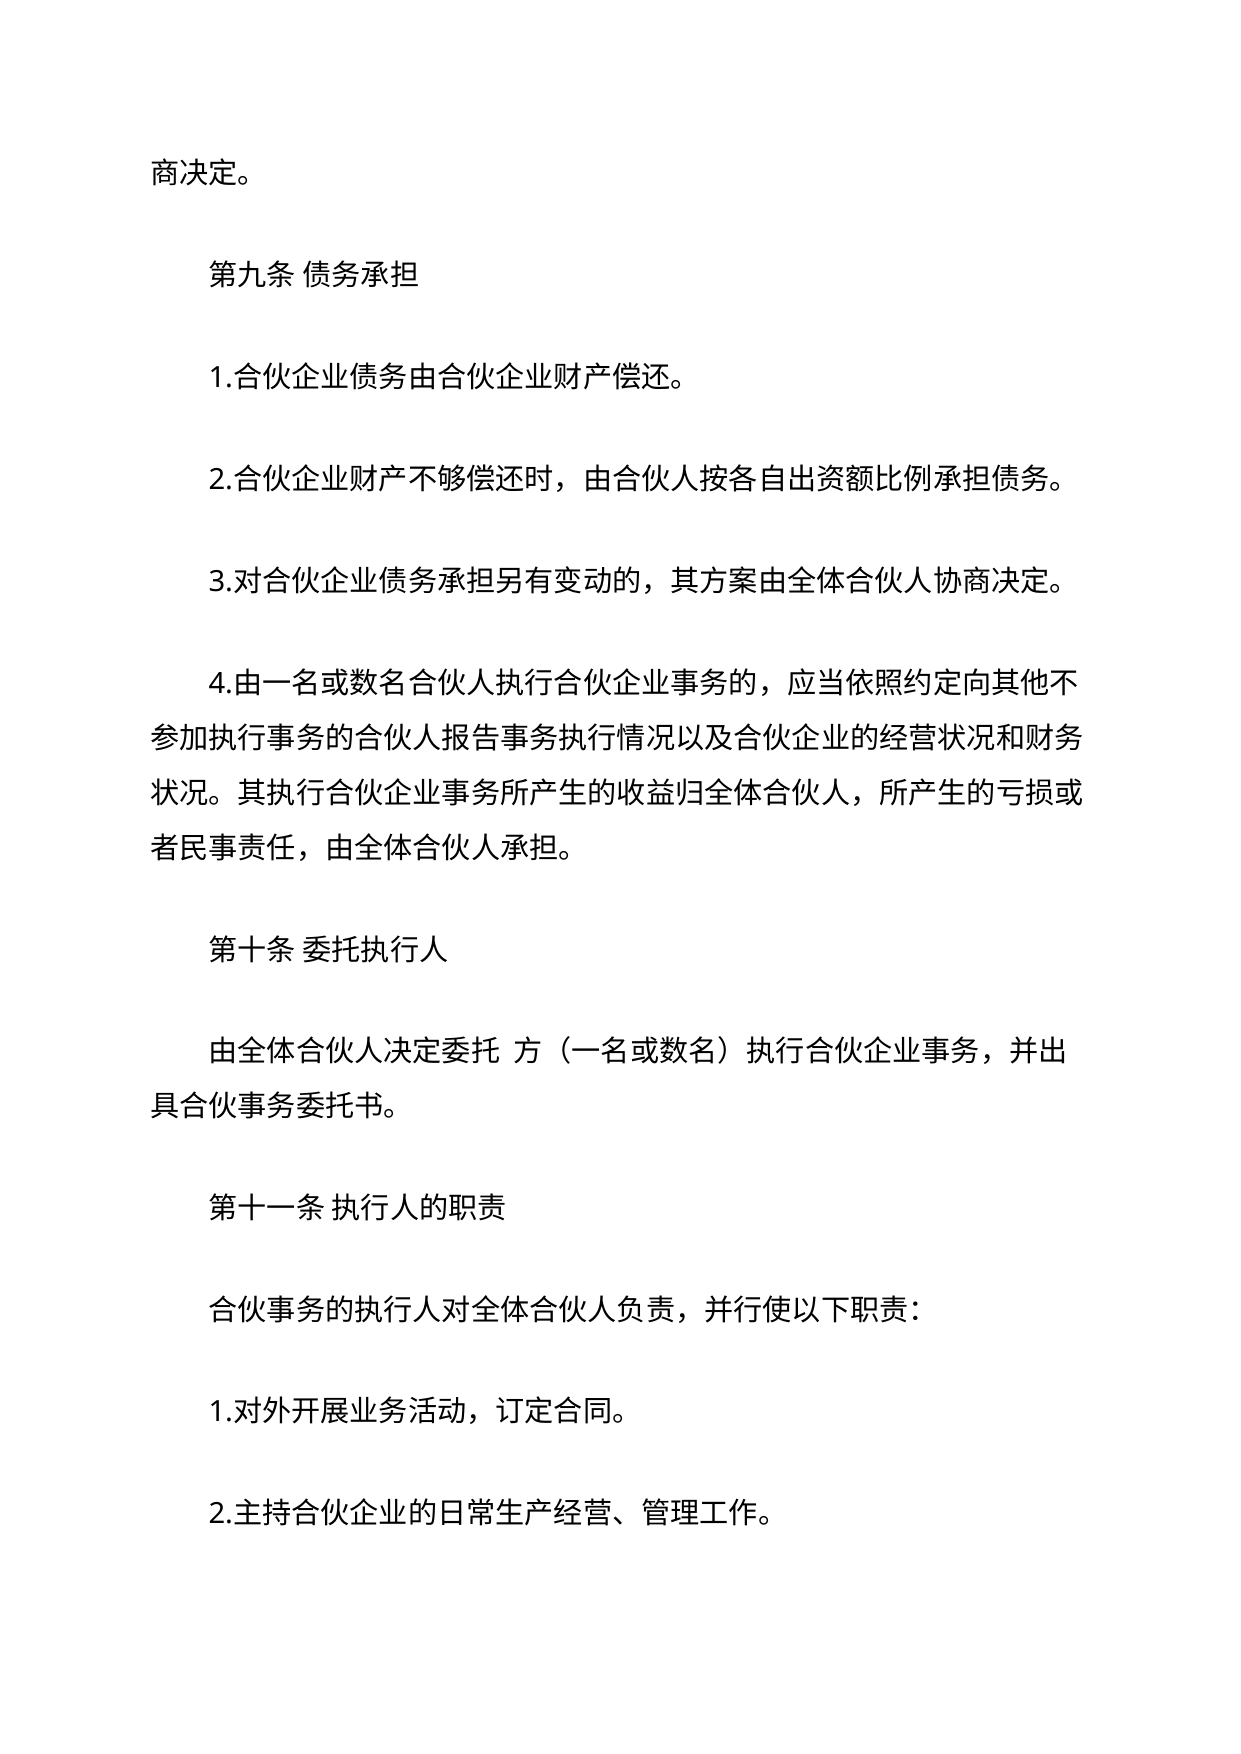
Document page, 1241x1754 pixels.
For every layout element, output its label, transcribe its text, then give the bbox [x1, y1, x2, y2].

text 2.主持合伙企业的日常生产经营、管理工作。 [150, 1490, 1090, 1532]
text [150, 150, 1090, 192]
text 第十条 委托执行人 [150, 926, 1090, 968]
text 1.合伙企业债务由合伙企业财产偿还。 [150, 353, 1090, 396]
text 由全体合伙人决定委托 方（一名或数名）执行合伙企业事务，并出具合伙事务委托书。 [150, 1028, 1090, 1125]
text 第九条 债务承担 [150, 252, 1090, 294]
text 3.对合伙企业债务承担另有变动的，其方案由全体合伙人协商决定。 [150, 557, 1090, 600]
text 第十一条 执行人的职责 [150, 1184, 1090, 1227]
text 4.由一名或数名合伙人执行合伙企业事务的，应当依照约定向其他不参加执行事务的合伙人报告事务执行情况以及合伙企业的经营状况和财务状况。其执行合伙企业事务所产生的收益归全体合伙人，所产生的亏损或者民事责任，由全体合伙人承担。 [150, 659, 1090, 867]
text 2.合伙企业财产不够偿还时，由合伙人按各自出资额比例承担债务。 [150, 456, 1090, 498]
text 合伙事务的执行人对全体合伙人负责，并行使以下职责： [150, 1286, 1090, 1328]
text 1.对外开展业务活动，订定合同。 [150, 1388, 1090, 1430]
